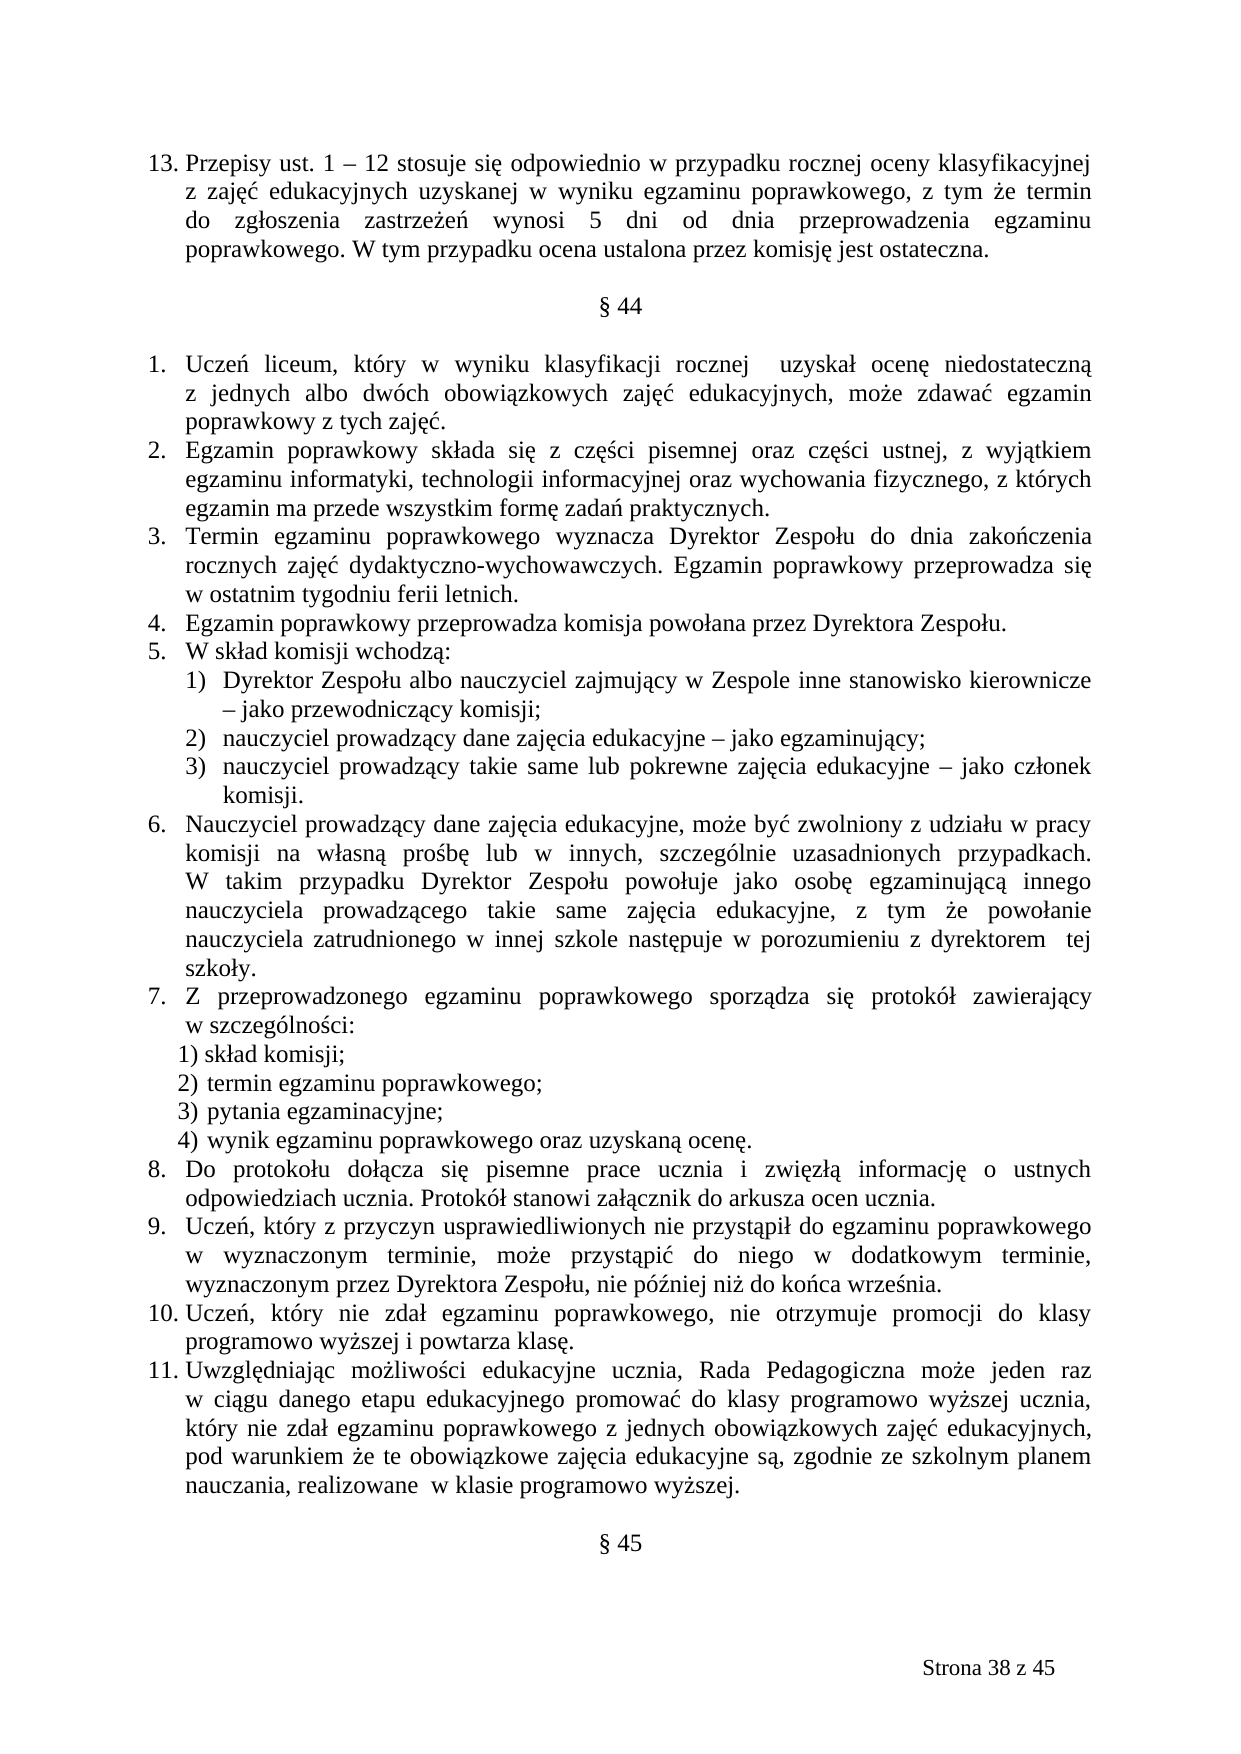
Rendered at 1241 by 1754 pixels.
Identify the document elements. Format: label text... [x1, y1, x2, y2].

list Uwzględniając możliwości edukacyjne ucznia, Rada Pedagogiczna może jeden raz w ciągu danego etapu edukacyjnego promować do klasy programowo wyższej ucznia, który nie zdał egzaminu poprawkowego z jednych obowiązkowych zajęć edukacyjnych, pod warunkiem że te obowiązkowe zajęcia edukacyjne są, zgodnie ze szkolnym planem nauczania, realizowane w klasie programowo wyższej. [148, 1355, 1092, 1499]
list Uczeń, który z przyczyn usprawiedliwionych nie przystąpił do egzaminu poprawkowego w wyznaczonym terminie, może przystąpić do niego w dodatkowym terminie, wyznaczonym przez Dyrektora Zespołu, nie później niż do końca września. [148, 1211, 1092, 1298]
list Termin egzaminu poprawkowego wyznacza Dyrektor Zespołu do dnia zakończenia rocznych zajęć dydaktyczno-wychowawczych. Egzamin poprawkowy przeprowadza się w ostatnim tygodniu ferii letnich. [148, 521, 1092, 608]
list nauczyciel prowadzący takie same lub pokrewne zajęcia edukacyjne – jako członek komisji. [185, 751, 1092, 809]
list Dyrektor Zespołu albo nauczyciel zajmujący w Zespole inne stanowisko kierownicze – jako przewodniczący komisji; [185, 665, 1092, 723]
list Nauczyciel prowadzący dane zajęcia edukacyjne, może być zwolniony z udziału w pracy komisji na własną prośbę lub w innych, szczególnie uzasadnionych przypadkach. W takim przypadku Dyrektor Zespołu powołuje jako osobę egzaminującą innego nauczyciela prowadzącego takie same zajęcia edukacyjne, z tym że powołanie nauczyciela zatrudnionego w innej szkole następuje w porozumieniu z dyrektorem tej szkoły. [148, 809, 1092, 981]
list Do protokołu dołącza się pisemne prace ucznia i zwięzłą informację o ustnych odpowiedziach ucznia. Protokół stanowi załącznik do arkusza ocen ucznia. [148, 1154, 1092, 1211]
list Uczeń, który nie zdał egzaminu poprawkowego, nie otrzymuje promocji do klasy programowo wyższej i powtarza klasę. [148, 1298, 1092, 1355]
list pytania egzaminacyjne; [177, 1096, 1092, 1125]
list Z przeprowadzonego egzaminu poprawkowego sporządza się protokół zawierający w szczególności: [148, 981, 1092, 1039]
list wynik egzaminu poprawkowego oraz uzyskaną ocenę. [177, 1125, 1092, 1154]
list W skład komisji wchodzą: [148, 636, 1092, 665]
list Przepisy ust. 1 – 12 stosuje się odpowiednio w przypadku rocznej oceny klasyfikacyjnej z zajęć edukacyjnych uzyskanej w wyniku egzaminu poprawkowego, z tym że termin do zgłoszenia zastrzeżeń wynosi 5 dni od dnia przeprowadzenia egzaminu poprawkowego. W tym przypadku ocena ustalona przez komisję jest ostateczna. [148, 148, 1092, 263]
list nauczyciel prowadzący dane zajęcia edukacyjne – jako egzaminujący; [185, 723, 1092, 751]
text § 44 [148, 291, 1092, 320]
list Uczeń liceum, który w wyniku klasyfikacji rocznej uzyskał ocenę niedostateczną z jednych albo dwóch obowiązkowych zajęć edukacyjnych, może zdawać egzamin poprawkowy z tych zajęć. [148, 349, 1092, 435]
list Egzamin poprawkowy przeprowadza komisja powołana przez Dyrektora Zespołu. [148, 608, 1092, 636]
list Egzamin poprawkowy składa się z części pisemnej oraz części ustnej, z wyjątkiem egzaminu informatyki, technologii informacyjnej oraz wychowania fizycznego, z których egzamin ma przede wszystkim formę zadań praktycznych. [148, 435, 1092, 521]
text § 45 [148, 1528, 1092, 1556]
list termin egzaminu poprawkowego; [177, 1068, 1092, 1096]
text 1) skład komisji; [177, 1039, 1092, 1068]
